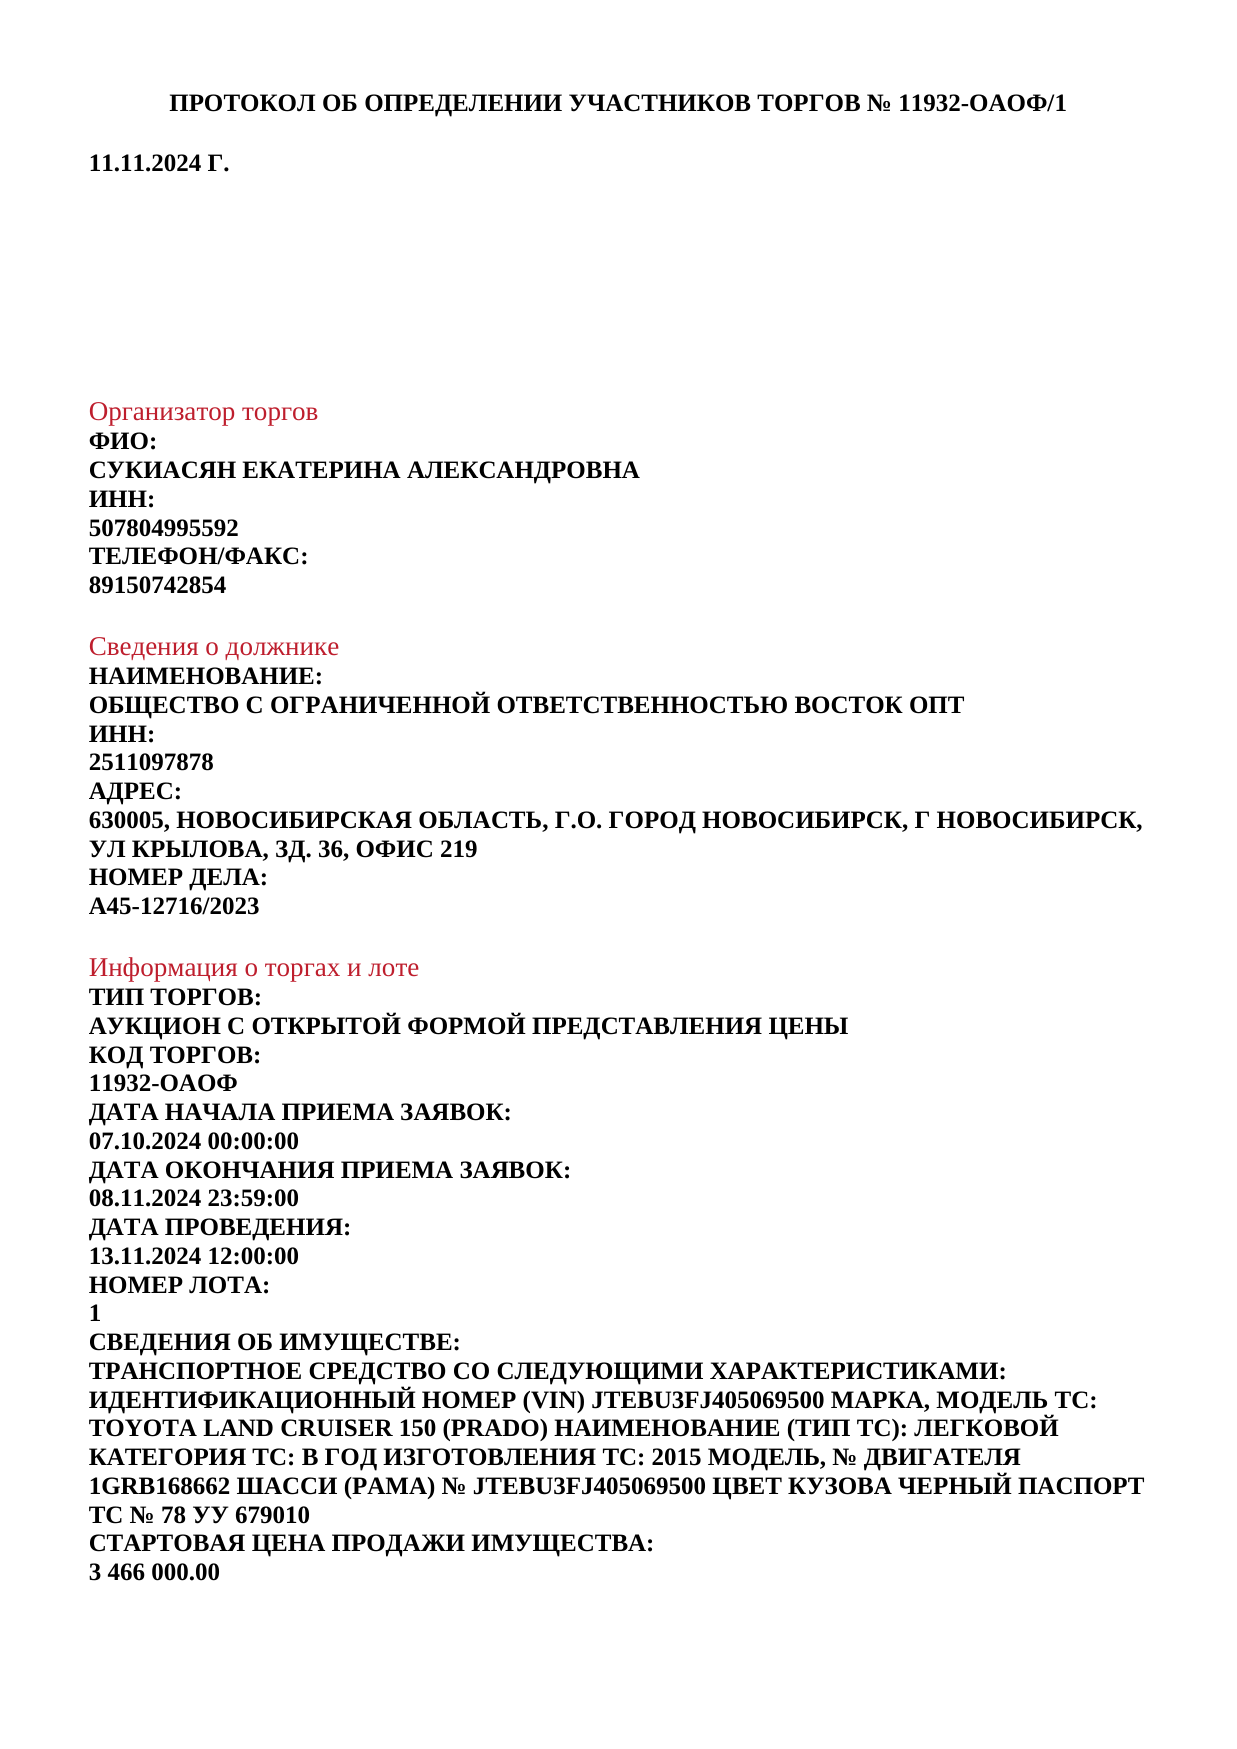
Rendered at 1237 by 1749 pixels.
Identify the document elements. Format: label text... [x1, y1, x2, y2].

text ПРОТОКОЛ ОБ ОПРЕДЕЛЕНИИ УЧАСТНИКОВ ТОРГОВ № 11932-ОАОФ/1 [88, 88, 1148, 117]
